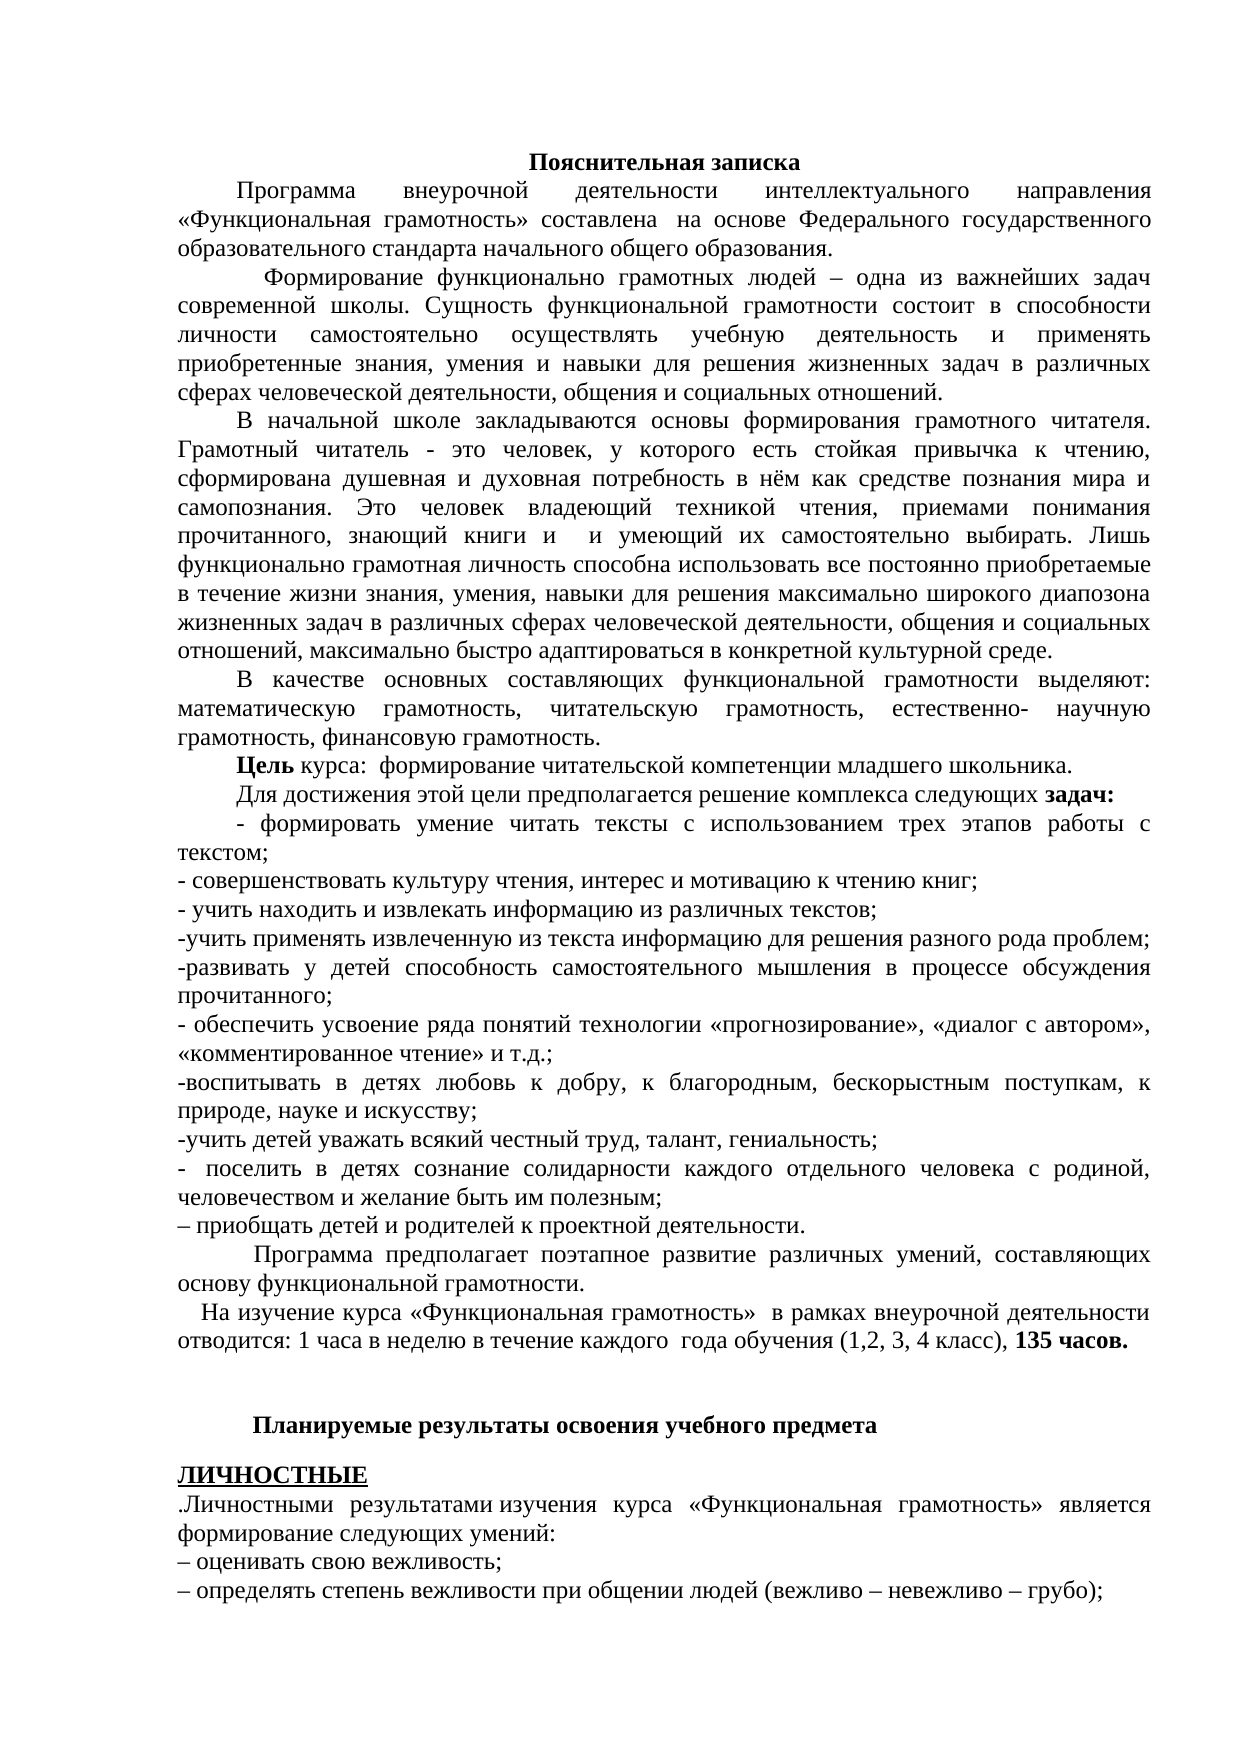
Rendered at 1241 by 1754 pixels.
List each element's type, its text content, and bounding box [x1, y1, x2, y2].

list Планируемые результаты освоения учебного предмета [252, 1411, 1152, 1439]
text - обеспечить усвоение ряда понятий технологии «прогнозирование», «диалог с автором», «комментированное чтение» и т.д.; [177, 1009, 1152, 1067]
text -учить применять извлеченную из текста информацию для решения разного рода проблем; [177, 923, 1152, 952]
text Программа внеурочной деятельности интеллектуального направления «Функциональная грамотность» составлена на основе Федерального государственного образовательного стандарта начального общего образования. [177, 176, 1152, 262]
text ЛИЧНОСТНЫЕ [177, 1460, 1152, 1489]
text На изучение курса «Функциональная грамотность» в рамках внеурочной деятельности отводится: 1 часа в неделю в течение каждого года обучения (1,2, 3, 4 класс), 135 часов. [177, 1297, 1152, 1354]
text - учить находить и извлекать информацию из различных текстов; [177, 894, 1152, 923]
text – определять степень вежливости при общении людей (вежливо – невежливо – грубо); [177, 1575, 1152, 1604]
text Программа предполагает поэтапное развитие различных умений, составляющих основу функциональной грамотности. [177, 1239, 1152, 1297]
text .Личностными результатами изучения курса «Функциональная грамотность» является формирование следующих умений: [177, 1489, 1152, 1546]
text В начальной школе закладываются основы формирования грамотного читателя. Грамотный читатель - это человек, у которого есть стойкая привычка к чтению, сформирована душевная и духовная потребность в нём как средстве познания мира и самопознания. Это человек владеющий техникой чтения, приемами понимания прочитанного, знающий книги и и умеющий их самостоятельно выбирать. Лишь функционально грамотная личность способна использовать все постоянно приобретаемые в течение жизни знания, умения, навыки для решения максимально широкого диапозона жизненных задач в различных сферах человеческой деятельности, общения и социальных отношений, максимально быстро адаптироваться в конкретной культурной среде. [177, 406, 1152, 664]
text Пояснительная записка [177, 147, 1152, 176]
text - поселить в детях сознание солидарности каждого отдельного человека с родиной, человечеством и желание быть им полезным; [177, 1153, 1152, 1211]
text -учить детей уважать всякий честный труд, талант, гениальность; [177, 1124, 1152, 1153]
text Формирование функционально грамотных людей – одна из важнейших задач современной школы. Сущность функциональной грамотности состоит в способности личности самостоятельно осуществлять учебную деятельность и применять приобретенные знания, умения и навыки для решения жизненных задач в различных сферах человеческой деятельности, общения и социальных отношений. [177, 262, 1152, 406]
text - формировать умение читать тексты с использованием трех этапов работы с текстом; [177, 808, 1152, 866]
text -развивать у детей способность самостоятельного мышления в процессе обсуждения прочитанного; [177, 952, 1152, 1009]
text – приобщать детей и родителей к проектной деятельности. [177, 1211, 1152, 1239]
text Для достижения этой цели предполагается решение комплекса следующих задач: [177, 779, 1152, 808]
text Цель курса: формирование читательской компетенции младшего школьника. [177, 751, 1152, 779]
text В качестве основных составляющих функциональной грамотности выделяют: математическую грамотность, читательскую грамотность, естественно- научную грамотность, финансовую грамотность. [177, 664, 1152, 751]
text - совершенствовать культуру чтения, интерес и мотивацию к чтению книг; [177, 866, 1152, 894]
text – оценивать свою вежливость; [177, 1546, 1152, 1575]
text -воспитывать в детях любовь к добру, к благородным, бескорыстным поступкам, к природе, науке и искусству; [177, 1067, 1152, 1124]
